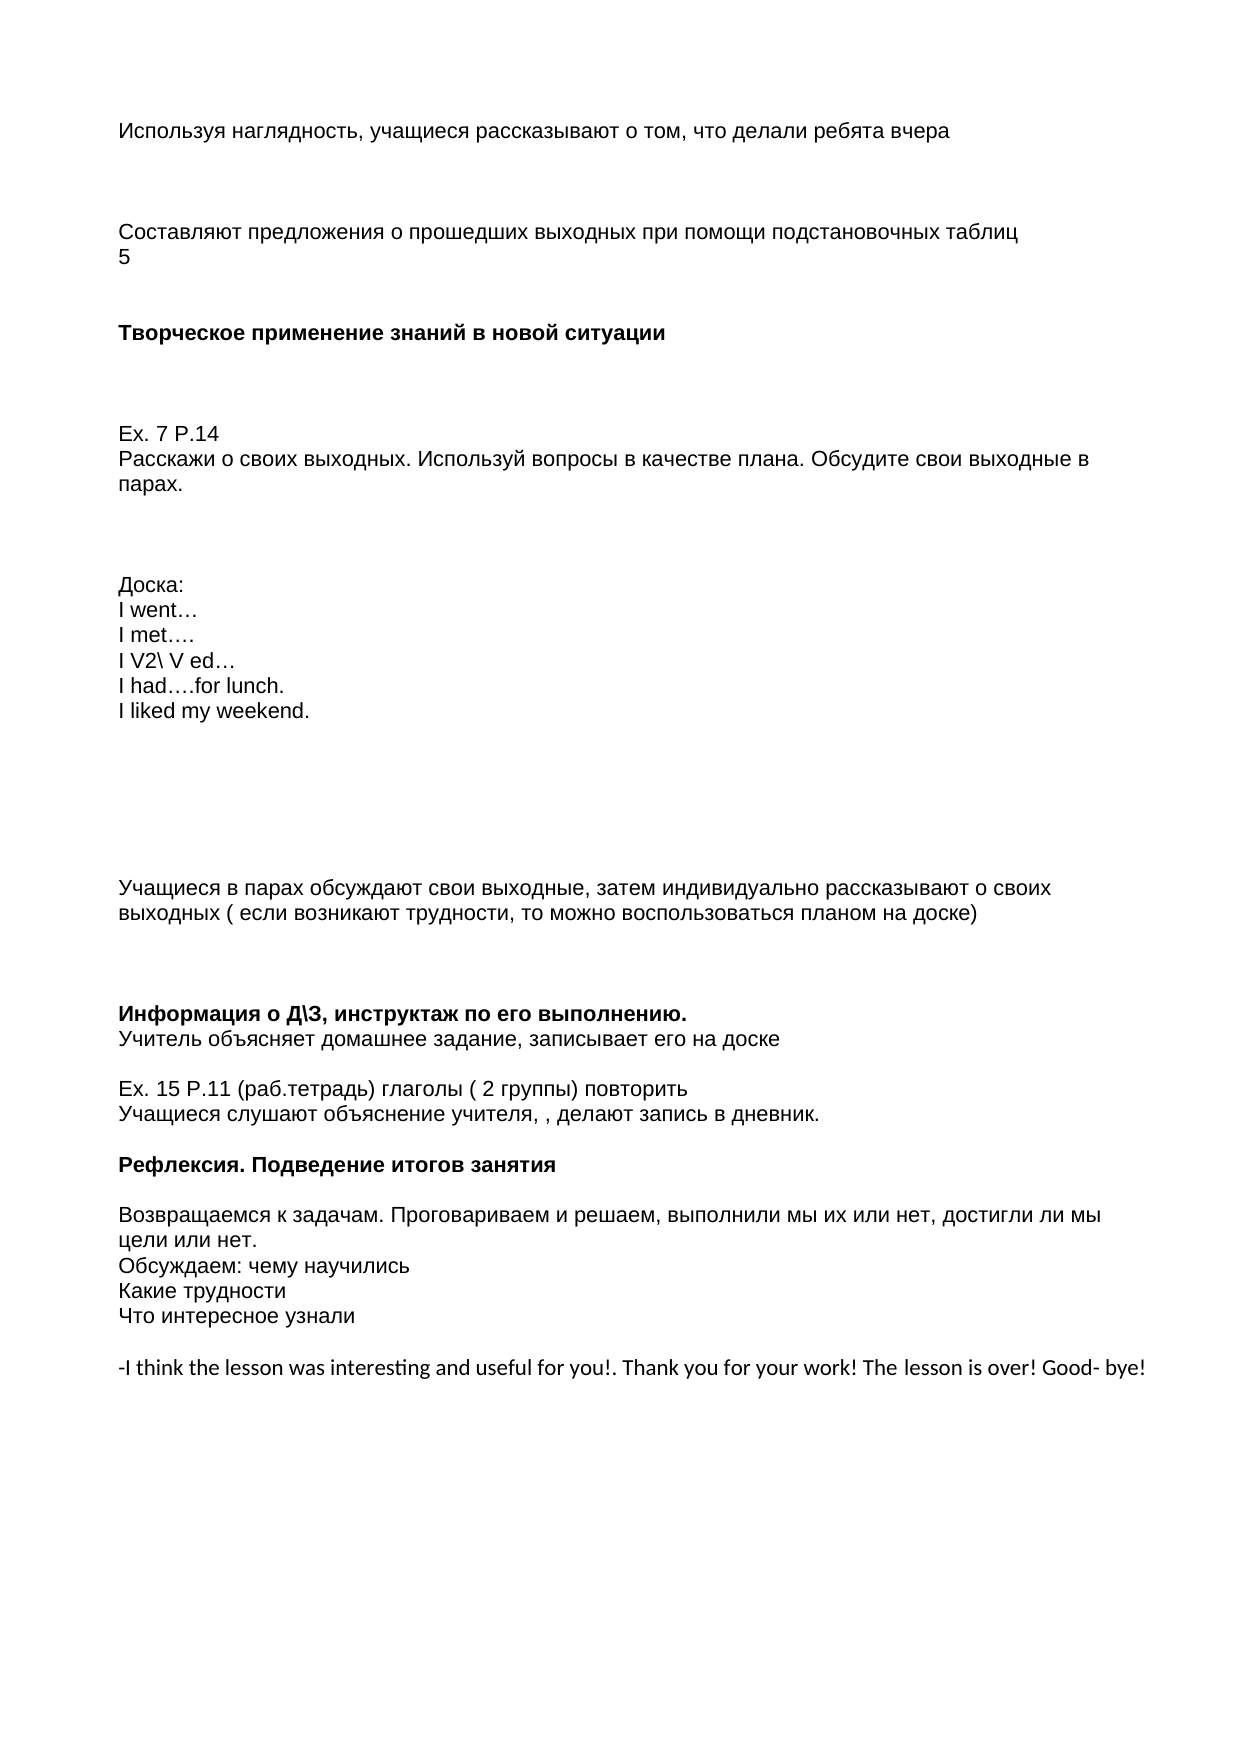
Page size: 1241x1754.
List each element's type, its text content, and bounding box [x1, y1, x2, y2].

text Ex. 7 P.14 [118, 421, 1152, 446]
text Возвращаемся к задачам. Проговариваем и решаем, выполнили мы их или нет, достигли ли мы цели или нет. [118, 1202, 1152, 1252]
text Учащиеся слушают объяснение учителя, , делают запись в дневник. [118, 1101, 1152, 1126]
text Что интересное узнали [118, 1303, 1152, 1328]
text Информация о Д\З, инструктаж по его выполнению. [118, 1000, 1152, 1026]
text Учащиеся в парах обсуждают свои выходные, затем индивидуально рассказывают о своих выходных ( если возникают трудности, то можно воспользоваться планом на доске) [118, 874, 1152, 925]
text I V2\ V ed… [118, 647, 1152, 673]
text Какие трудности [118, 1278, 1152, 1303]
text Обсуждаем: чему научились [118, 1252, 1152, 1278]
text I met…. [118, 622, 1152, 647]
text -I think the lesson was interesting and useful for you!. Thank you for your work! The lesson is over! Good- bye! [118, 1353, 1152, 1381]
text Расскажи о своих выходных. Используй вопросы в качестве плана. Обсудите свои выходные в парах. [118, 446, 1152, 496]
text Ex. 15 P.11 (раб.тетрадь) глаголы ( 2 группы) повторить [118, 1076, 1152, 1101]
text Используя наглядность, учащиеся рассказывают о том, что делали ребята вчера [118, 118, 1152, 143]
text Доска: [118, 572, 1152, 597]
text 5 [118, 244, 1152, 269]
text I liked my weekend. [118, 698, 1152, 723]
text I went… [118, 597, 1152, 622]
text Учитель объясняет домашнее задание, записывает его на доске [118, 1026, 1152, 1051]
text Рефлексия. Подведение итогов занятия [118, 1152, 1152, 1177]
text Составляют предложения о прошедших выходных при помощи подстановочных таблиц [118, 219, 1152, 244]
text Творческое применение знаний в новой ситуации [118, 320, 1152, 345]
text I had….for lunch. [118, 673, 1152, 698]
